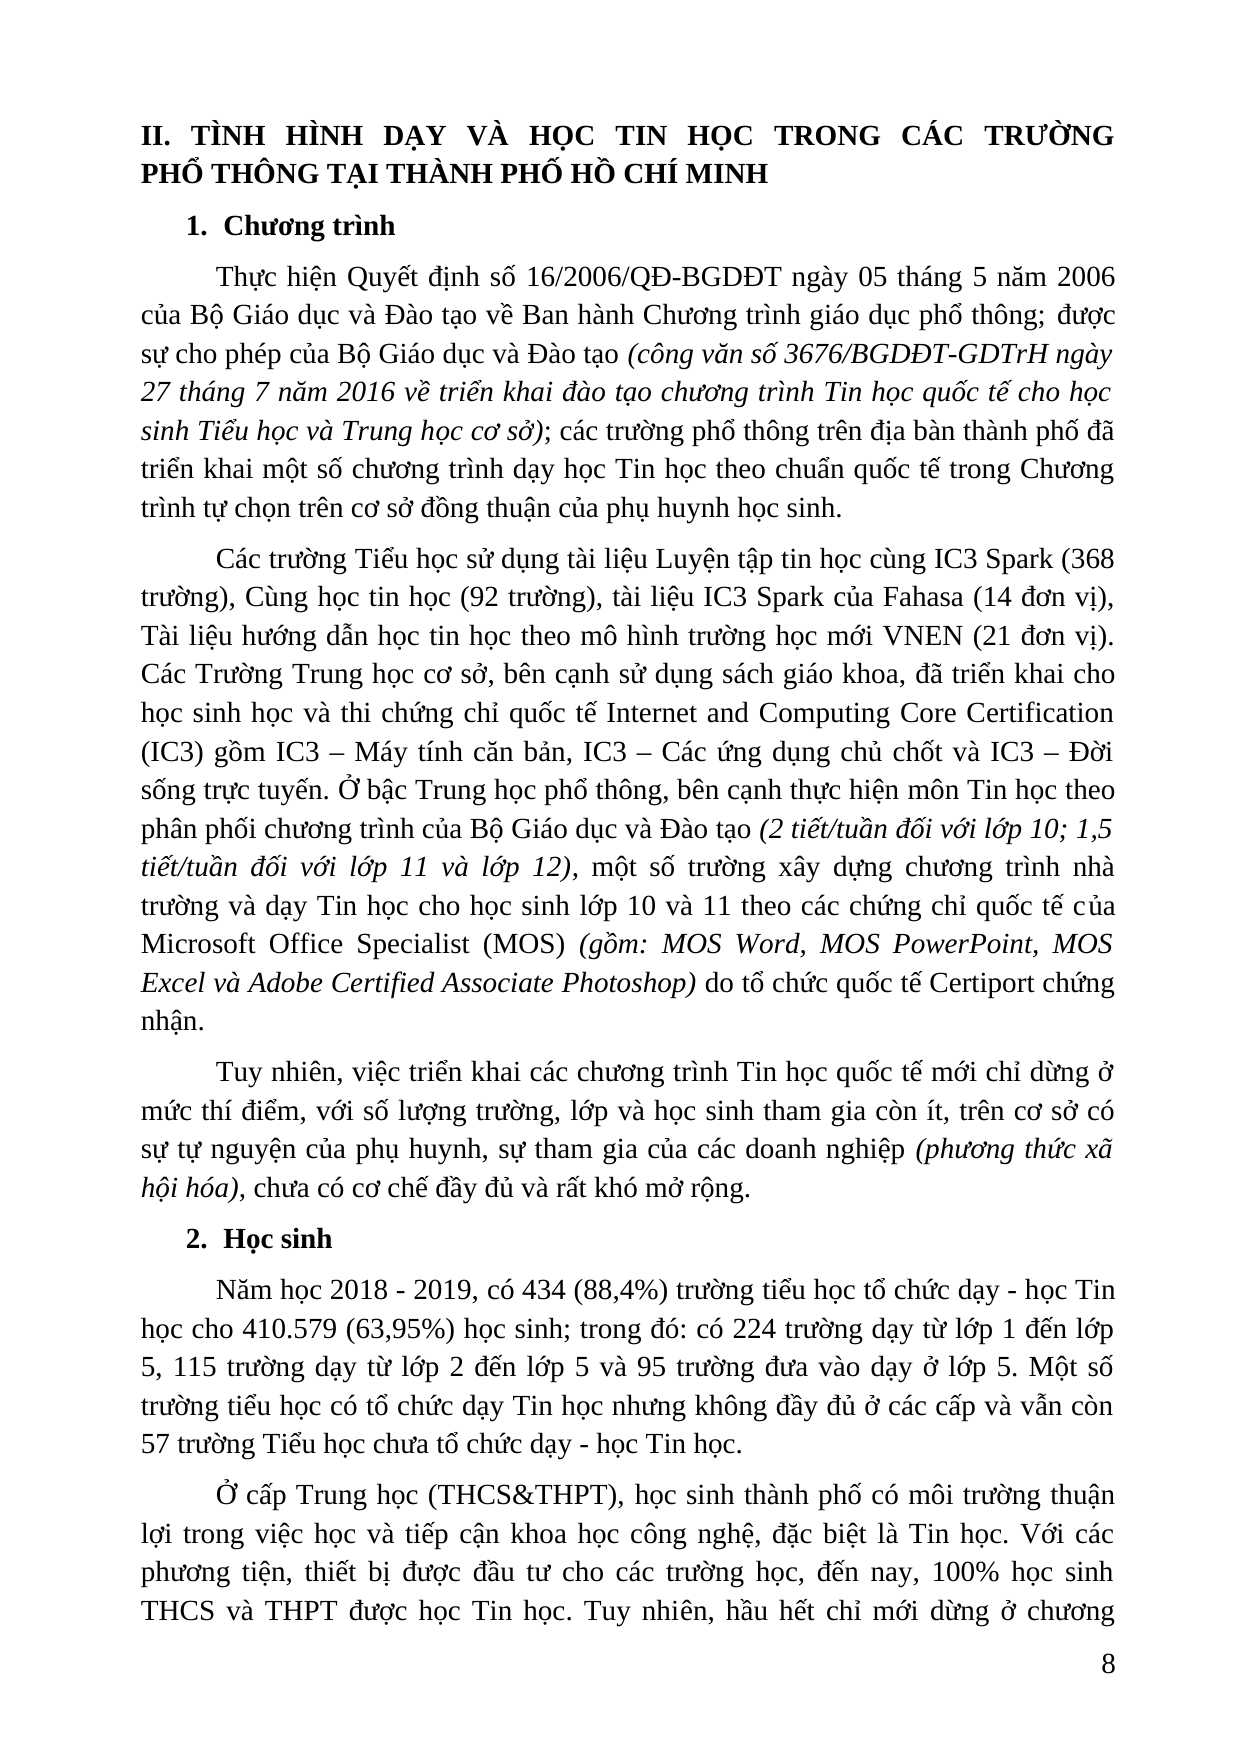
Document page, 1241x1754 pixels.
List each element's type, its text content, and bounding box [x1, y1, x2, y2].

text Các trường Tiểu học sử dụng tài liệu Luyện tập tin học cùng IC3 Spark (368 trường), Cùng học tin học (92 trường), tài liệu IC3 Spark của Fahasa (14 đơn vị), Tài liệu hướng dẫn học tin học theo mô hình trường học mới VNEN (21 đơn vị). Các Trường Trung học cơ sở, bên cạnh sử dụng sách giáo khoa, đã triển khai cho học sinh học và thi chứng chỉ quốc tế Internet and Computing Core Certification (IC3) gồm IC3 – Máy tính căn bản, IC3 – Các ứng dụng chủ chốt và IC3 – Đời sống trực tuyến. Ở bậc Trung học phổ thông, bên cạnh thực hiện môn Tin học theo phân phối chương trình của Bộ Giáo dục và Đào tạo (2 tiết/tuần đối với lớp 10; 1,5 tiết/tuần đối với lớp 11 và lớp 12), một số trường xây dựng chương trình nhà trường và dạy Tin học cho học sinh lớp 10 và 11 theo các chứng chỉ quốc tế của Microsoft Office Specialist (MOS) (gồm: MOS Word, MOS PowerPoint, MOS Excel và Adobe Certified Associate Photoshop) do tổ chức quốc tế Certiport chứng nhận. [141, 652, 1116, 734]
subtitle II. TÌNH HÌNH DẠY VÀ HỌC TIN HỌC TRONG CÁC TRƯỜNG PHỔ THÔNG TẠI THÀNH PHỐ HỒ CHÍ MINH [141, 152, 1116, 190]
subtitle Học sinh [186, 1221, 1116, 1255]
text Các trường Tiểu học sử dụng tài liệu Luyện tập tin học cùng IC3 Spark (368 trường), Cùng học tin học (92 trường), tài liệu IC3 Spark của Fahasa (14 đơn vị), Tài liệu hướng dẫn học tin học theo mô hình trường học mới VNEN (21 đơn vị). Các Trường Trung học cơ sở, bên cạnh sử dụng sách giáo khoa, đã triển khai cho học sinh học và thi chứng chỉ quốc tế Internet and Computing Core Certification (IC3) gồm IC3 – Máy tính căn bản, IC3 – Các ứng dụng chủ chốt và IC3 – Đời sống trực tuyến. Ở bậc Trung học phổ thông, bên cạnh thực hiện môn Tin học theo phân phối chương trình của Bộ Giáo dục và Đào tạo (2 tiết/tuần đối với lớp 10; 1,5 tiết/tuần đối với lớp 11 và lớp 12), một số trường xây dựng chương trình nhà trường và dạy Tin học cho học sinh lớp 10 và 11 theo các chứng chỉ quốc tế của Microsoft Office Specialist (MOS) (gồm: MOS Word, MOS PowerPoint, MOS Excel và Adobe Certified Associate Photoshop) do tổ chức quốc tế Certiport chứng nhận. [141, 767, 1116, 849]
text Các trường Tiểu học sử dụng tài liệu Luyện tập tin học cùng IC3 Spark (368 trường), Cùng học tin học (92 trường), tài liệu IC3 Spark của Fahasa (14 đơn vị), Tài liệu hướng dẫn học tin học theo mô hình trường học mới VNEN (21 đơn vị). Các Trường Trung học cơ sở, bên cạnh sử dụng sách giáo khoa, đã triển khai cho học sinh học và thi chứng chỉ quốc tế Internet and Computing Core Certification (IC3) gồm IC3 – Máy tính căn bản, IC3 – Các ứng dụng chủ chốt và IC3 – Đời sống trực tuyến. Ở bậc Trung học phổ thông, bên cạnh thực hiện môn Tin học theo phân phối chương trình của Bộ Giáo dục và Đào tạo (2 tiết/tuần đối với lớp 10; 1,5 tiết/tuần đối với lớp 11 và lớp 12), một số trường xây dựng chương trình nhà trường và dạy Tin học cho học sinh lớp 10 và 11 theo các chứng chỉ quốc tế của Microsoft Office Specialist (MOS) (gồm: MOS Word, MOS PowerPoint, MOS Excel và Adobe Certified Associate Photoshop) do tổ chức quốc tế Certiport chứng nhận. [141, 883, 1116, 965]
subtitle Chương trình [260, 208, 1116, 241]
text Tuy nhiên, việc triển khai các chương trình Tin học quốc tế mới chỉ dừng ở mức thí điểm, với số lượng trường, lớp và học sinh tham gia còn ít, trên cơ sở có sự tự nguyện của phụ huynh, sự tham gia của các doanh nghiệp (phương thức xã hội hóa), chưa có cơ chế đầy đủ và rất khó mở rộng. [141, 1054, 1116, 1204]
text Năm học 2018 - 2019, có 434 (88,4%) trường tiểu học tổ chức dạy - học Tin học cho 410.579 (63,95%) học sinh; trong đó: có 224 trường dạy từ lớp 1 đến lớp 5, 115 trường dạy từ lớp 2 đến lớp 5 và 95 trường đưa vào dạy ở lớp 5. Một số trường tiểu học có tổ chức dạy Tin học nhưng không đầy đủ ở các cấp và vẫn còn 57 trường Tiểu học chưa tổ chức dạy - học Tin học. [141, 1272, 1116, 1460]
text Thực hiện Quyết định số 16/2006/QĐ-BGDĐT ngày 05 tháng 5 năm 2006 của Bộ Giáo dục và Đào tạo về Ban hành Chương trình giáo dục phổ thông; được sự cho phép của Bộ Giáo dục và Đào tạo (công văn số 3676/BGDĐT-GDTrH ngày 27 tháng 7 năm 2016 về triển khai đào tạo chương trình Tin học quốc tế cho học sinh Tiểu học và Trung học cơ sở); các trường phổ thông trên địa bàn thành phố đã triển khai một số chương trình dạy học Tin học theo chuẩn quốc tế trong Chương trình tự chọn trên cơ sở đồng thuận của phụ huynh học sinh. [141, 259, 1116, 523]
text Các trường Tiểu học sử dụng tài liệu Luyện tập tin học cùng IC3 Spark (368 trường), Cùng học tin học (92 trường), tài liệu IC3 Spark của Fahasa (14 đơn vị), Tài liệu hướng dẫn học tin học theo mô hình trường học mới VNEN (21 đơn vị). Các Trường Trung học cơ sở, bên cạnh sử dụng sách giáo khoa, đã triển khai cho học sinh học và thi chứng chỉ quốc tế Internet and Computing Core Certification (IC3) gồm IC3 – Máy tính căn bản, IC3 – Các ứng dụng chủ chốt và IC3 – Đời sống trực tuyến. Ở bậc Trung học phổ thông, bên cạnh thực hiện môn Tin học theo phân phối chương trình của Bộ Giáo dục và Đào tạo (2 tiết/tuần đối với lớp 10; 1,5 tiết/tuần đối với lớp 11 và lớp 12), một số trường xây dựng chương trình nhà trường và dạy Tin học cho học sinh lớp 10 và 11 theo các chứng chỉ quốc tế của Microsoft Office Specialist (MOS) (gồm: MOS Word, MOS PowerPoint, MOS Excel và Adobe Certified Associate Photoshop) do tổ chức quốc tế Certiport chứng nhận. [141, 541, 1116, 618]
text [141, 1588, 1116, 1627]
